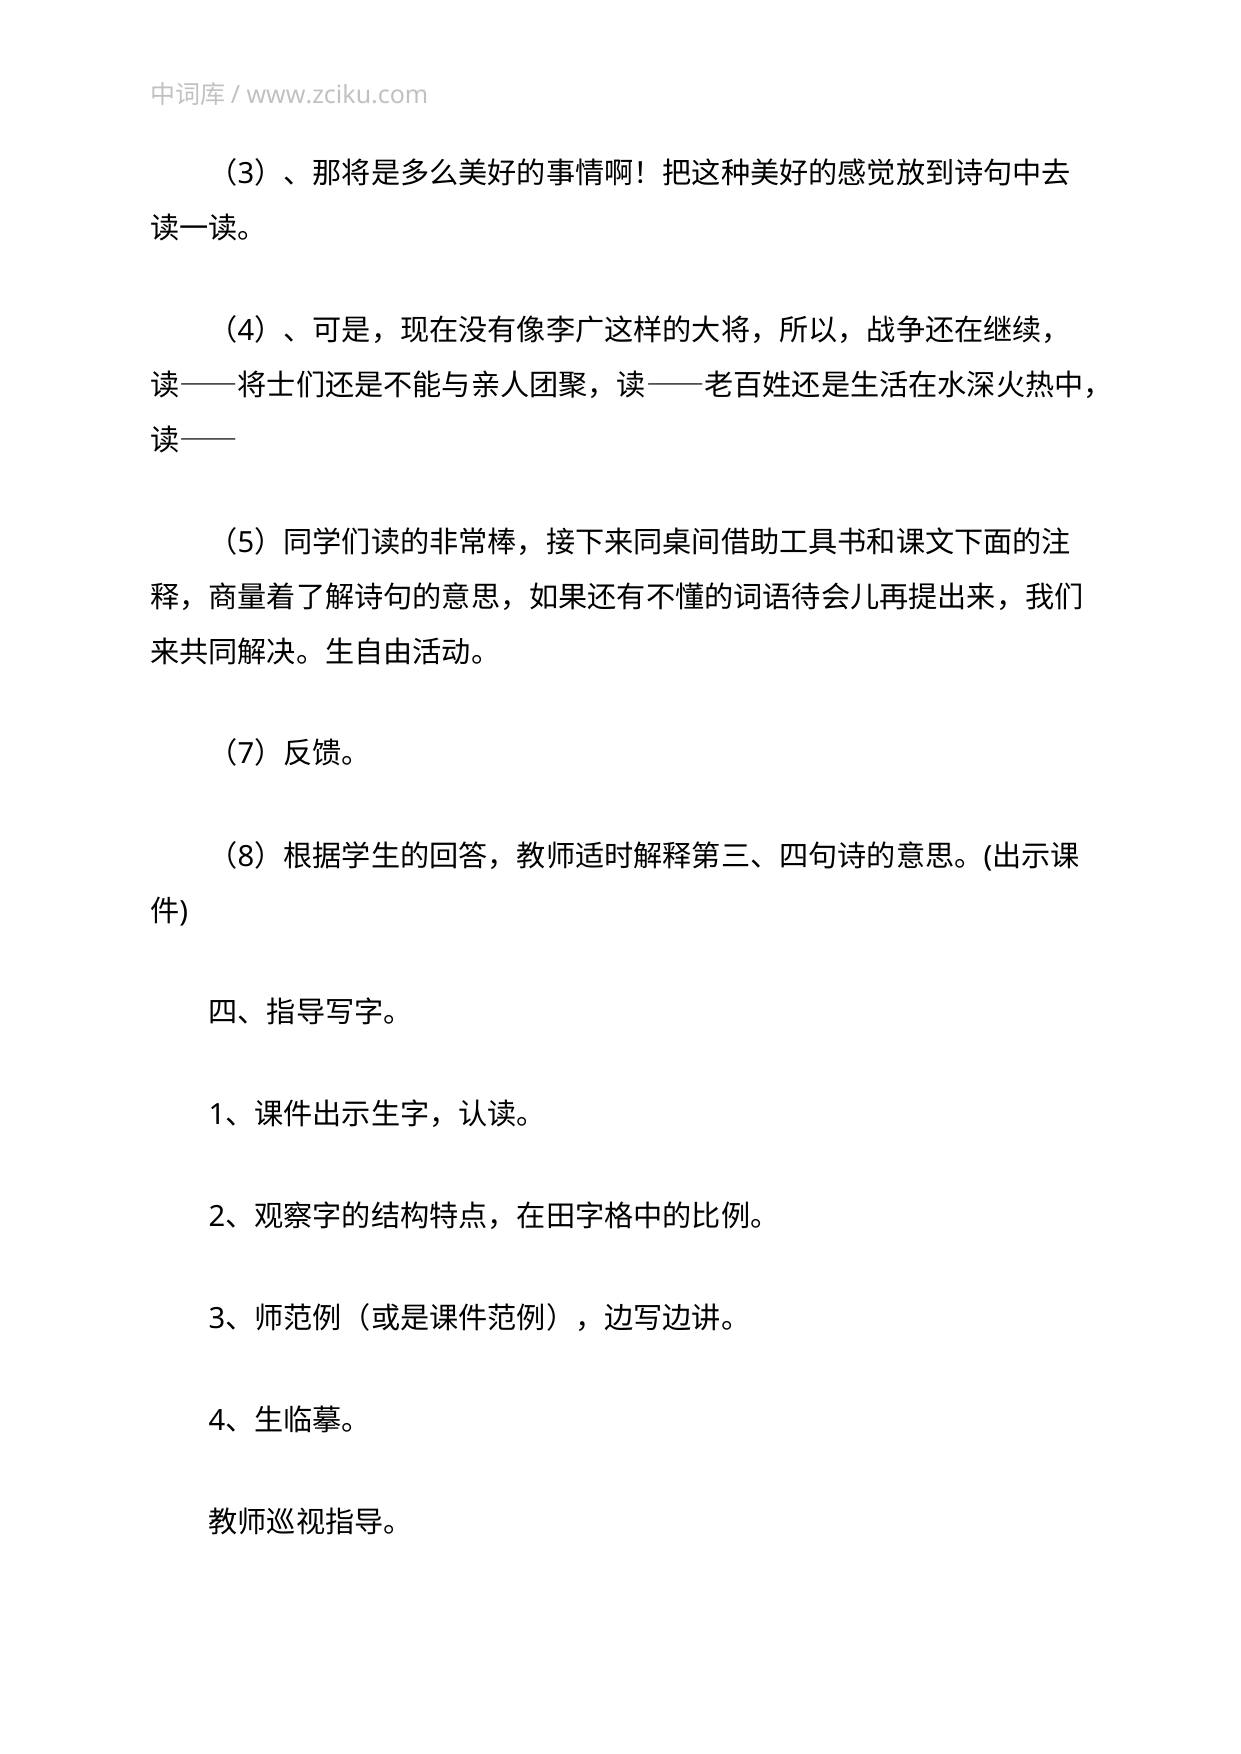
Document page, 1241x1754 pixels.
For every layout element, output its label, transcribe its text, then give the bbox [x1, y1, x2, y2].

text （3）、那将是多么美好的事情啊！把这种美好的感觉放到诗句中去读一读。 [150, 150, 1090, 247]
text 4、生临摹。 [150, 1397, 1090, 1439]
text （7）反馈。 [150, 730, 1090, 772]
text 四、指导写字。 [150, 989, 1090, 1031]
text （4）、可是，现在没有像李广这样的大将，所以，战争还在继续，读——将士们还是不能与亲人团聚，读——老百姓还是生活在水深火热中，读—— [150, 307, 1090, 459]
text 1、课件出示生字，认读。 [150, 1091, 1090, 1133]
text （5）同学们读的非常棒，接下来同桌间借助工具书和课文下面的注释，商量着了解诗句的意思，如果还有不懂的词语待会儿再提出来，我们来共同解决。生自由活动。 [150, 518, 1090, 671]
text 教师巡视指导。 [150, 1499, 1090, 1541]
text （8）根据学生的回答，教师适时解释第三、四句诗的意思。(出示课件) [150, 832, 1090, 929]
text 3、师范例（或是课件范例），边写边讲。 [150, 1295, 1090, 1337]
text 2、观察字的结构特点，在田字格中的比例。 [150, 1193, 1090, 1235]
